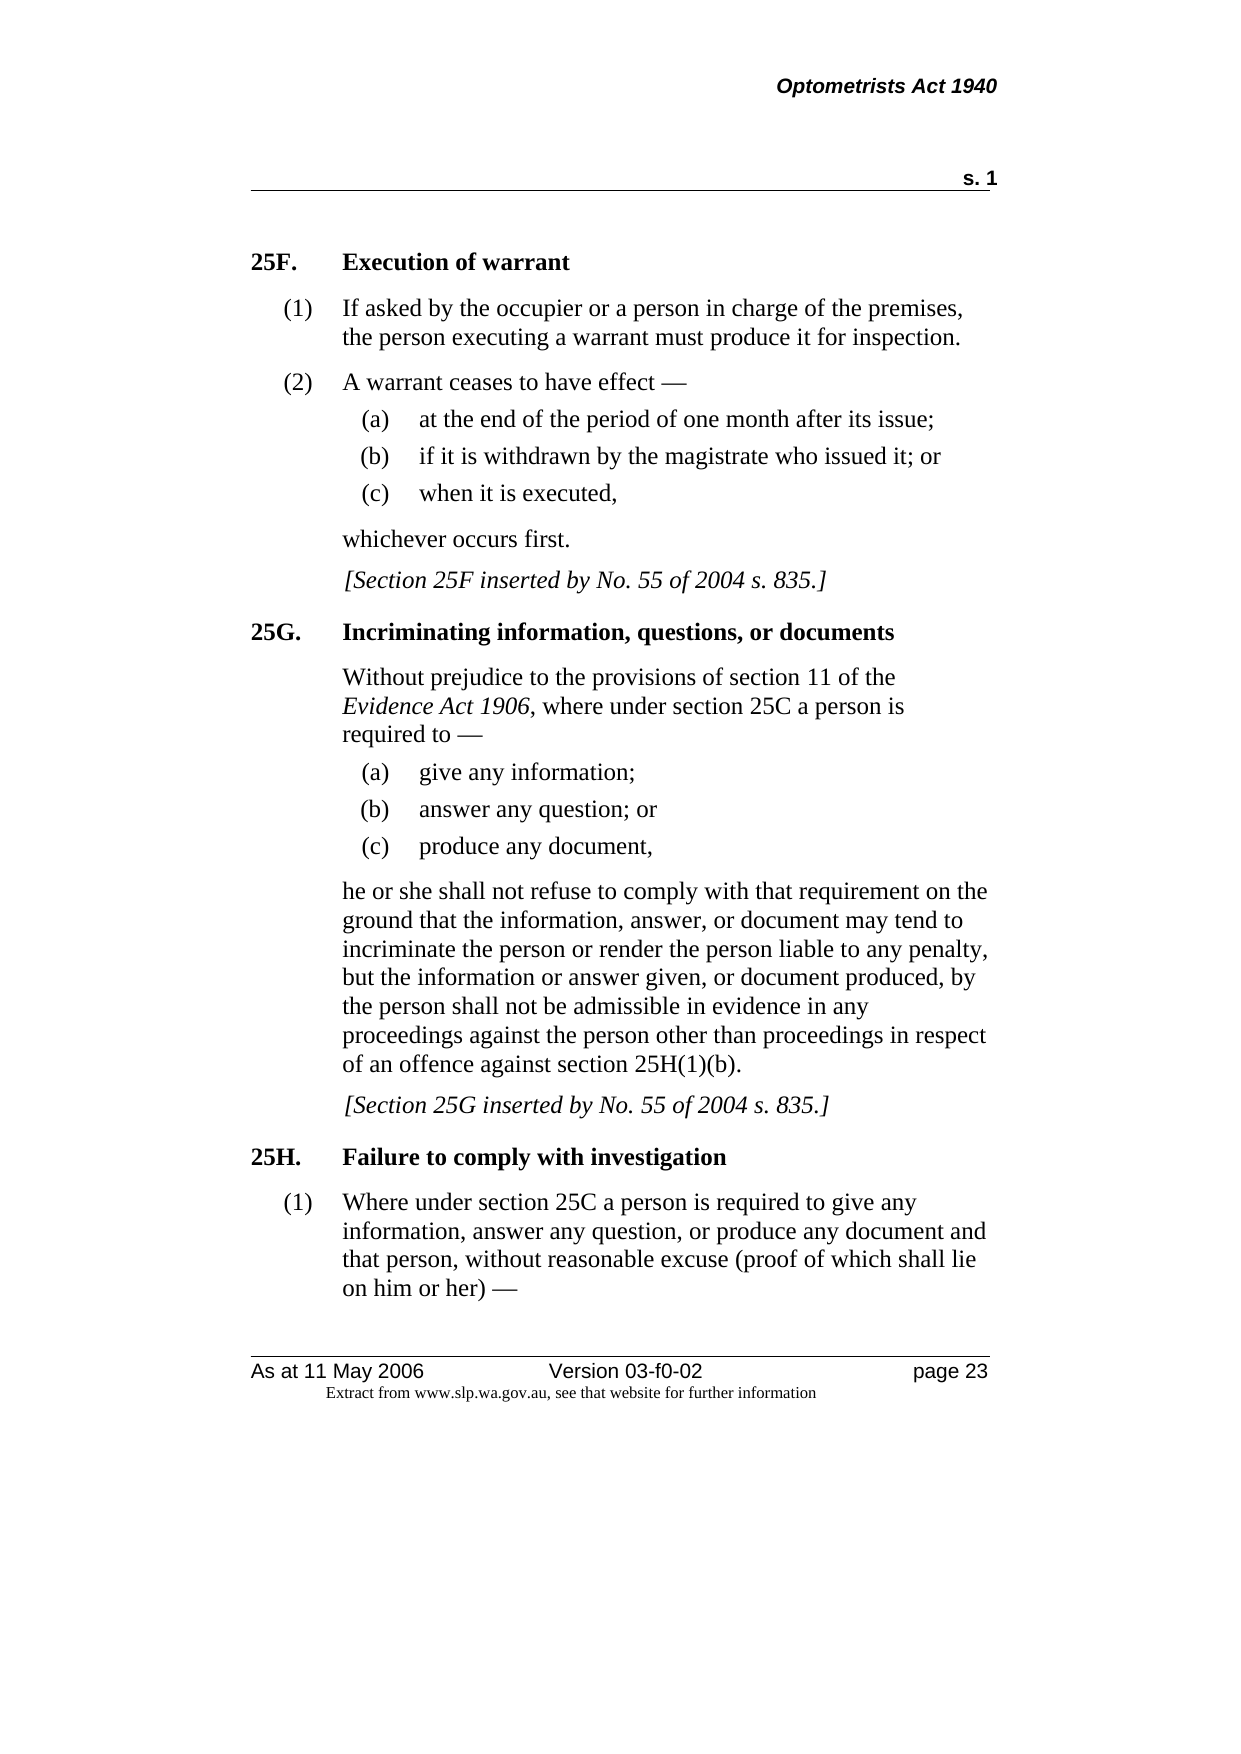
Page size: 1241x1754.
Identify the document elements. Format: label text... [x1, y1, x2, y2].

text (a) give any information; [251, 757, 990, 785]
text (c) when it is executed, [251, 478, 990, 507]
text Without prejudice to the provisions of section 11 of the Evidence Act 1906, where under section 25C a person is required to — [251, 662, 990, 748]
text (b) answer any question; or [251, 794, 990, 822]
text (1) If asked by the occupier or a person in charge of the premises, the person executing a warrant must produce it for inspection. [251, 293, 990, 350]
text (a) at the end of the period of one month after its issue; [251, 404, 990, 433]
text (b) if it is withdrawn by the magistrate who issued it; or [251, 441, 990, 470]
text he or she shall not refuse to comply with that requirement on the ground that the information, answer, or document may tend to incriminate the person or render the person liable to any penalty, but the information or answer given, or document produced, by the person shall not be admissible in evidence in any proceedings against the person other than proceedings in respect of an offence against section 25H(1)(b). [251, 876, 990, 1077]
subtitle 25H. Failure to comply with investigation [251, 1142, 990, 1170]
subtitle 25G. Incriminating information, questions, or documents [251, 617, 990, 645]
text [Section 25G inserted by No. 55 of 2004 s. 835.] [251, 1090, 990, 1119]
subtitle 25F. Execution of warrant [251, 247, 990, 276]
text (2) A warrant ceases to have effect — [251, 367, 990, 396]
text (1) Where under section 25C a person is required to give any information, answer any question, or produce any document and that person, without reasonable excuse (proof of which shall lie on him or her) — [251, 1187, 990, 1302]
text whichever occurs first. [251, 524, 990, 552]
text (c) produce any document, [251, 831, 990, 859]
text [Section 25F inserted by No. 55 of 2004 s. 835.] [251, 565, 990, 594]
